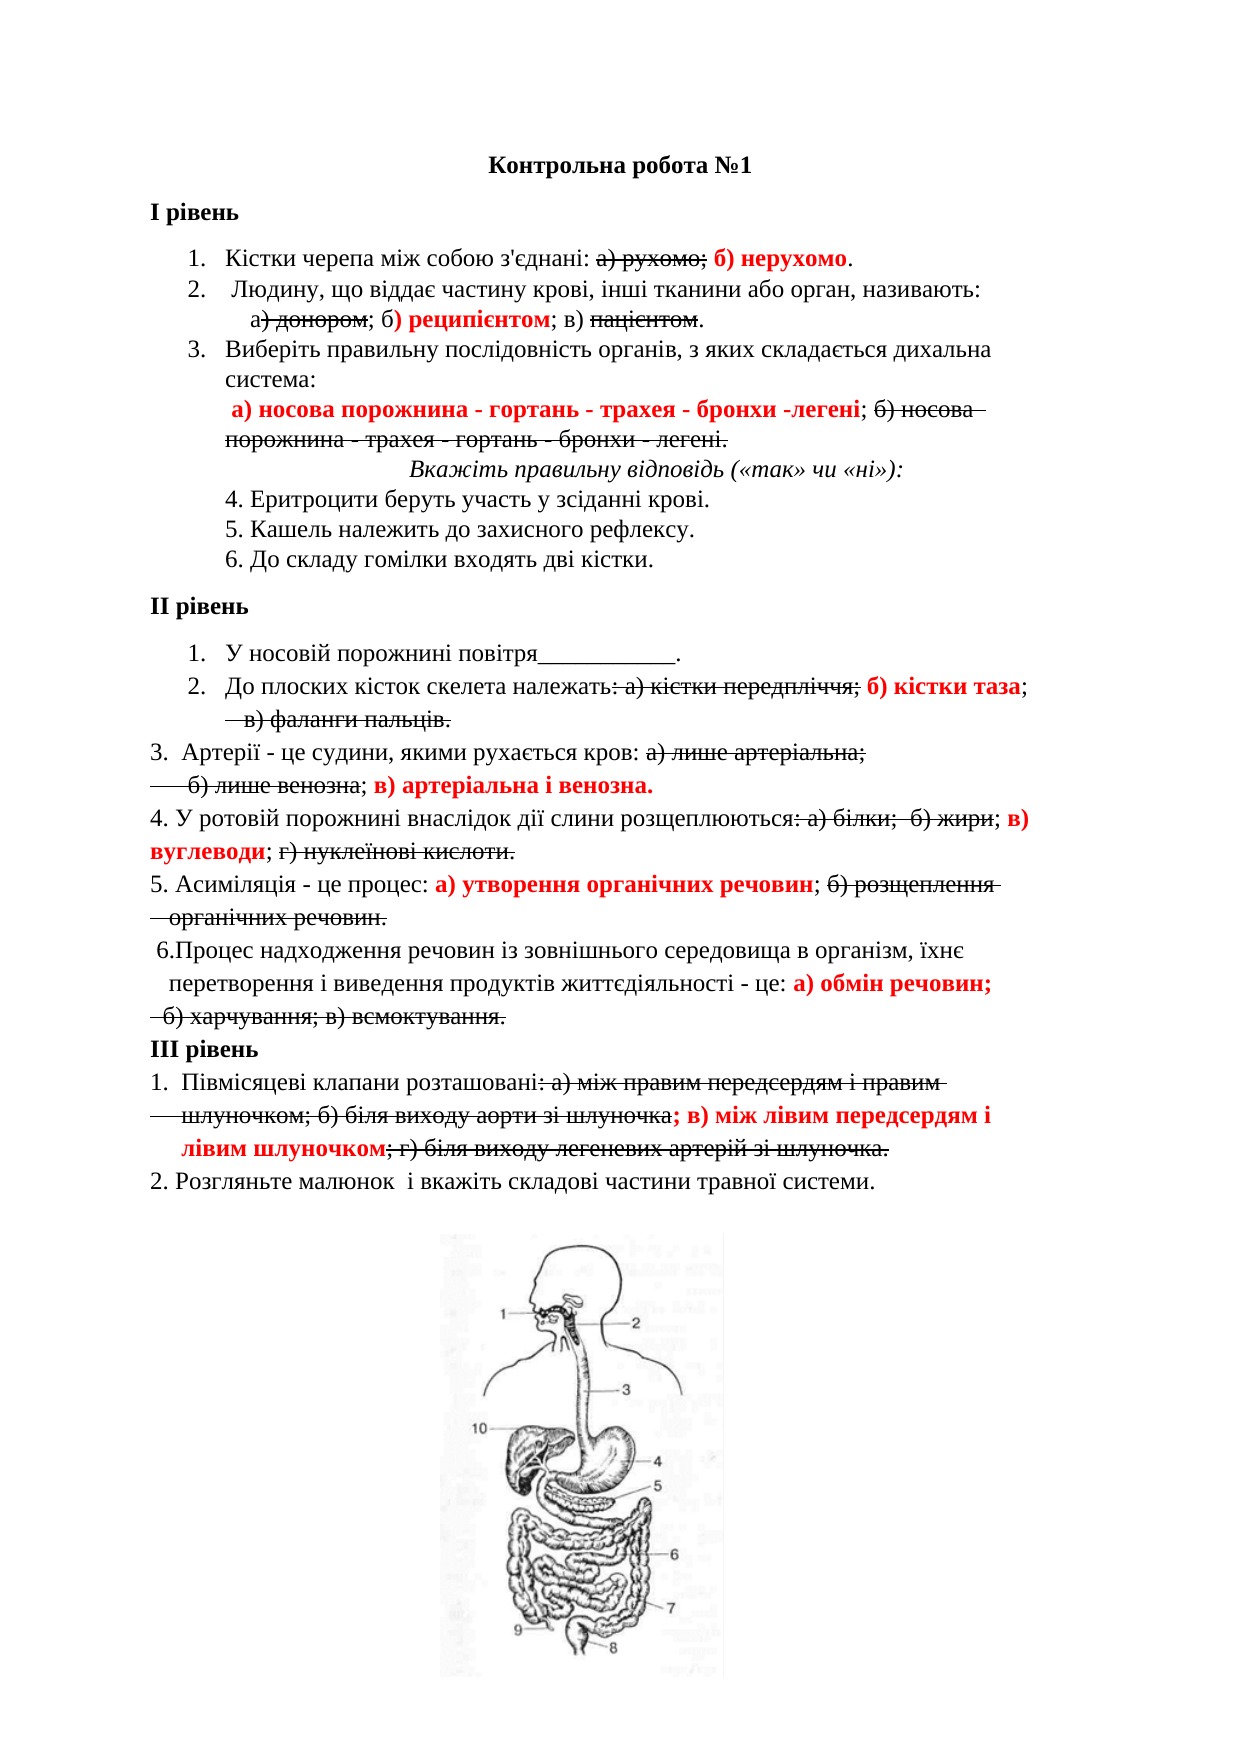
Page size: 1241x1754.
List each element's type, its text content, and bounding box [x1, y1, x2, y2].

list Вкажіть правильну відповідь («так» чи «ні»): [225, 454, 1090, 483]
text І рівень [150, 197, 1090, 226]
list а) носова порожнина - гортань - трахея - бронхи -легені; б) носова порожнина - трахея - гортань - бронхи - легені. [225, 394, 1090, 453]
text 5. Асиміляція - це процес: а) утворення органічних речовин; б) розщеплення [150, 869, 1090, 898]
text ІІІ рівень [150, 1034, 1090, 1063]
list 4. Еритроцити беруть участь у зсіданні крові. [225, 484, 1090, 513]
list 6. До складу гомілки входять дві кістки. [225, 544, 1090, 573]
list У носовій порожнині повітря___________. [187, 638, 1090, 667]
list а) донором; б) реципієнтом; в) пацієнтом. [225, 304, 1090, 332]
text 3. Артерії - це судини, якими рухається кров: а) лише артеріальна; [150, 737, 1090, 766]
text б) харчування; в) всмоктування. [150, 1001, 1090, 1030]
list Виберіть правильну послідовність органів, з яких складається дихальна система: [187, 334, 1090, 393]
text шлуночком; б) біля виходу аорти зі шлуночка; в) між лівим передсердям і [150, 1100, 1090, 1129]
picture [438, 1233, 723, 1674]
text Контрольна робота №1 [150, 150, 1090, 179]
text лівим шлуночком; г) біля виходу легеневих артерій зі шлуночка. [150, 1133, 1090, 1162]
list в) фаланги пальців. [225, 704, 1090, 733]
text б) лише венозна; в) артеріальна і венозна. [150, 770, 1090, 799]
list Людину, що віддає частину крові, інші тканини або орган, називають: [187, 274, 1090, 302]
text 1. Півмісяцеві клапани розташовані: а) між правим передсердям і правим [150, 1067, 1090, 1096]
list 5. Кашель належить до захисного рефлексу. [225, 514, 1090, 543]
text 6.Процес надходження речовин із зовнішнього середовища в організм, їхнє [150, 935, 1090, 964]
list Кістки черепа між собою з'єднані: а) рухомо; б) нерухомо. [187, 243, 1090, 272]
text 4. У ротовій порожнині внаслідок дії слини розщеплюються: а) білки; б) жири; в) вуглеводи; г) нуклеїнові кислоти. [150, 803, 1090, 865]
list До плоских кісток скелета належать: а) кістки передпліччя; б) кістки таза; [187, 671, 1090, 700]
text перетворення і виведення продуктів життєдіяльності - це: а) обмін речовин; [150, 968, 1090, 997]
text 2. Розгляньте малюнок і вкажіть складові частини травної системи. [150, 1166, 1090, 1195]
text органічних речовин. [150, 902, 1090, 931]
text ІІ рівень [150, 591, 1090, 620]
